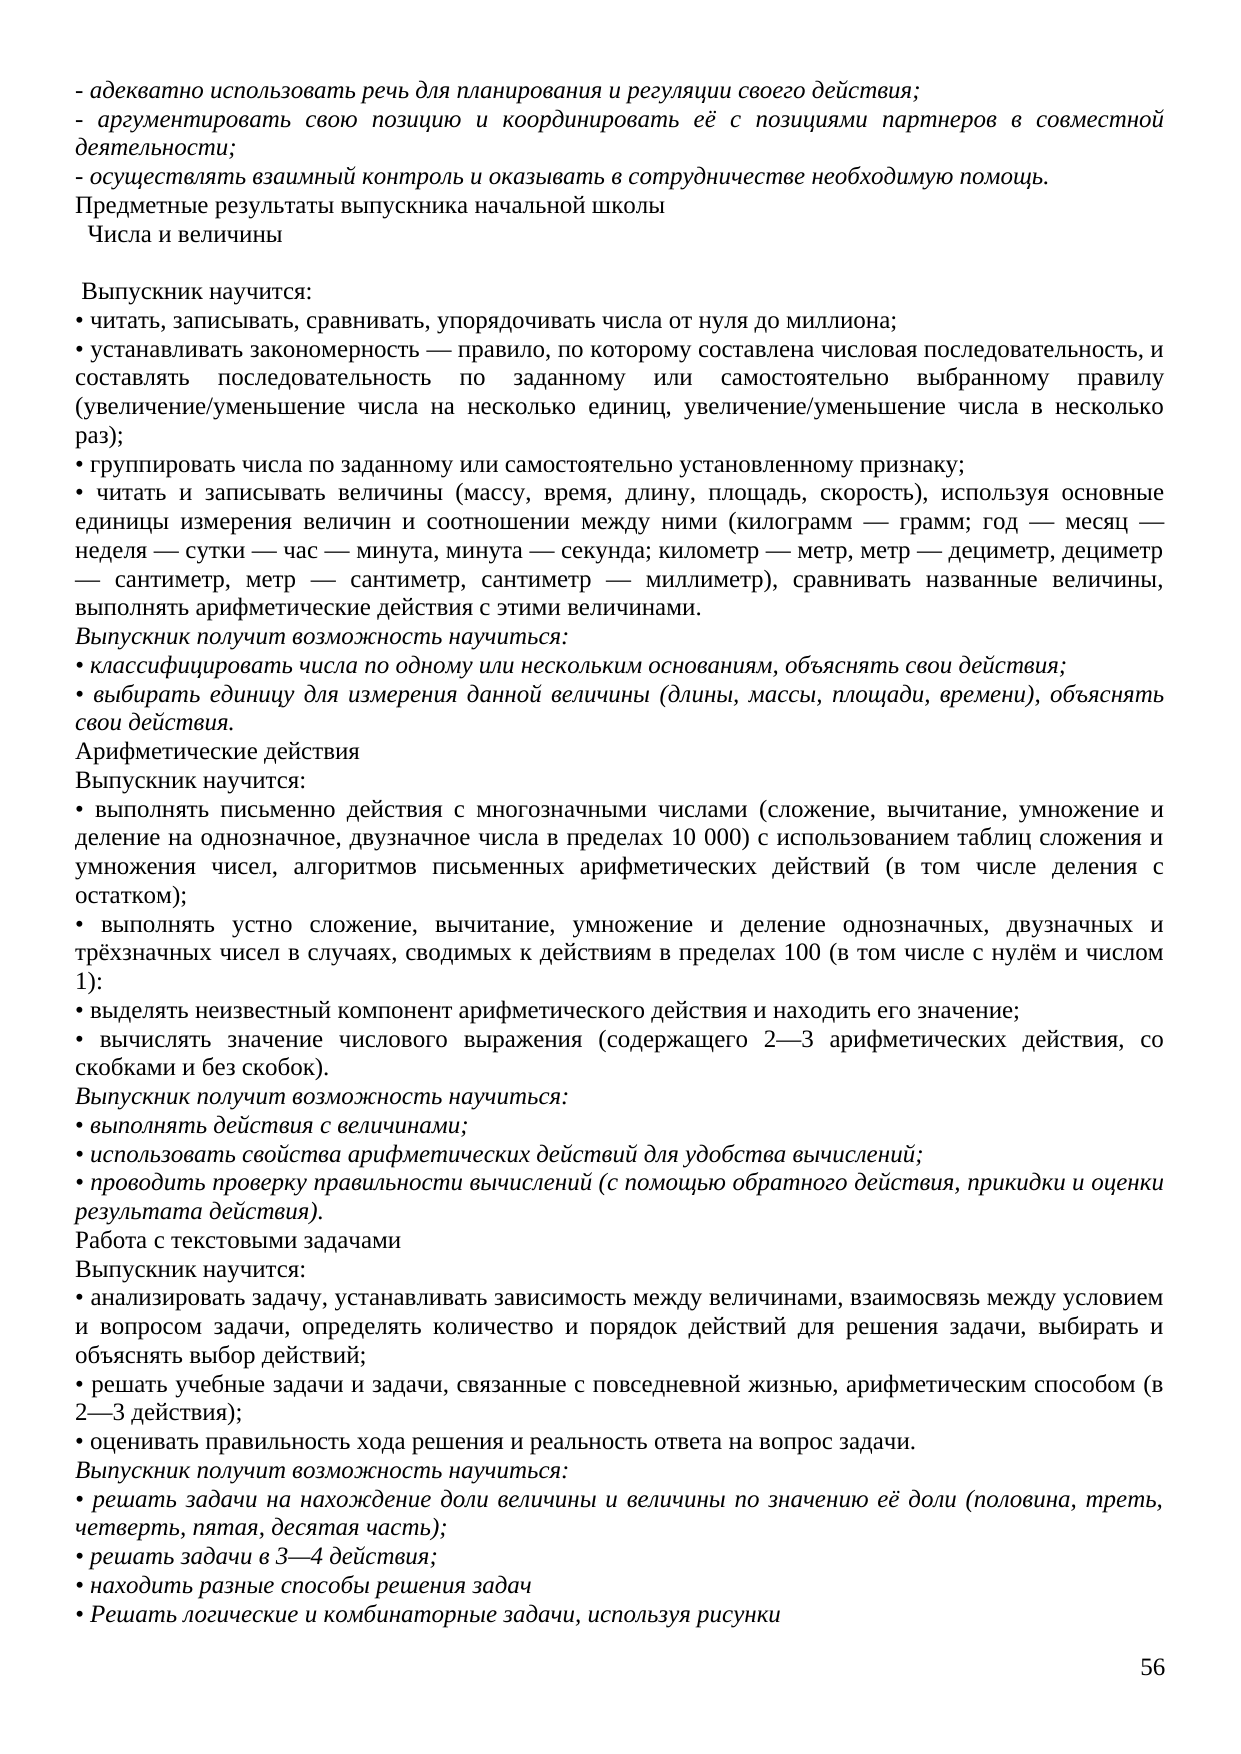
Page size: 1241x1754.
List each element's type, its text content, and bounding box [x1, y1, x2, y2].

text • классифицировать числа по одному или нескольким основаниям, объяснять свои действия; [75, 650, 1165, 679]
text • устанавливать закономерность — правило, по которому составлена числовая последовательность, и составлять последовательность по заданному или самостоятельно выбранному правилу (увеличение/уменьшение числа на несколько единиц, увеличение/уменьшение числа в несколько раз); [75, 334, 1165, 449]
text • выполнять действия с величинами; [75, 1110, 1165, 1139]
text • проводить проверку правильности вычислений (с помощью обратного действия, прикидки и оценки результата действия). [75, 1167, 1165, 1225]
text • вычислять значение числового выражения (содержащего 2—3 арифметических действия, со скобками и без скобок). [75, 1024, 1165, 1081]
text • читать, записывать, сравнивать, упорядочивать числа от нуля до миллиона; [75, 305, 1165, 334]
text • использовать свойства арифметических действий для удобства вычислений; [75, 1139, 1165, 1167]
text Числа и величины [75, 219, 1165, 247]
text • решать задачи на нахождение доли величины и величины по значению её доли (половина, треть, четверть, пятая, десятая часть); [75, 1484, 1165, 1541]
text Выпускник научится: [75, 765, 1165, 794]
text Выпускник научится: [75, 1254, 1165, 1282]
text • находить разные способы решения задач [75, 1570, 1165, 1599]
text • решать задачи в 3—4 действия; [75, 1541, 1165, 1570]
text - осуществлять взаимный контроль и оказывать в сотрудничестве необходимую помощь. [75, 161, 1165, 190]
text - адекватно использовать речь для планирования и регуляции своего действия; [75, 75, 1165, 104]
text Арифметические действия [75, 736, 1165, 765]
text • оценивать правильность хода решения и реальность ответа на вопрос задачи. [75, 1426, 1165, 1455]
text • выполнять устно сложение, вычитание, умножение и деление однозначных, двузначных и трёхзначных чисел в случаях, сводимых к действиям в пределах 100 (в том числе с нулём и числом 1): [75, 909, 1165, 995]
text Работа с текстовыми задачами [75, 1225, 1165, 1254]
text • анализировать задачу, устанавливать зависимость между величинами, взаимосвязь между условием и вопросом задачи, определять количество и порядок действий для решения задачи, выбирать и объяснять выбор действий; [75, 1282, 1165, 1369]
text • читать и записывать величины (массу, время, длину, площадь, скорость), используя основные единицы измерения величин и соотношении между ними (килограмм — грамм; год — месяц — неделя — сутки — час — минута, минута — секунда; километр — метр, метр — дециметр, дециметр — сантиметр, метр — сантиметр, сантиметр — миллиметр), сравнивать названные величины, выполнять арифметические действия с этими величинами. [75, 477, 1165, 621]
text Выпускник получит возможность научиться: [75, 621, 1165, 650]
text • группировать числа по заданному или самостоятельно установленному признаку; [75, 449, 1165, 477]
text - аргументировать свою позицию и координировать её с позициями партнеров в совместной деятельности; [75, 104, 1165, 161]
text • выделять неизвестный компонент арифметического действия и находить его значение; [75, 995, 1165, 1024]
text • решать учебные задачи и задачи, связанные с повседневной жизнью, арифметическим способом (в 2—3 действия); [75, 1369, 1165, 1426]
text • выполнять письменно действия с многозначными числами (сложение, вычитание, умножение и деление на однозначное, двузначное числа в пределах 10 000) с использованием таблиц сложения и умножения чисел, алгоритмов письменных арифметических действий (в том числе деления с остатком); [75, 794, 1165, 909]
text • выбирать единицу для измерения данной величины (длины, массы, площади, времени), объяснять свои действия. [75, 679, 1165, 736]
text Выпускник получит возможность научиться: [75, 1081, 1165, 1110]
text Выпускник получит возможность научиться: [75, 1455, 1165, 1484]
text Предметные результаты выпускника начальной школы [75, 190, 1165, 219]
text • Решать логические и комбинаторные задачи, используя рисунки [75, 1599, 1165, 1627]
text Выпускник научится: [75, 276, 1165, 305]
